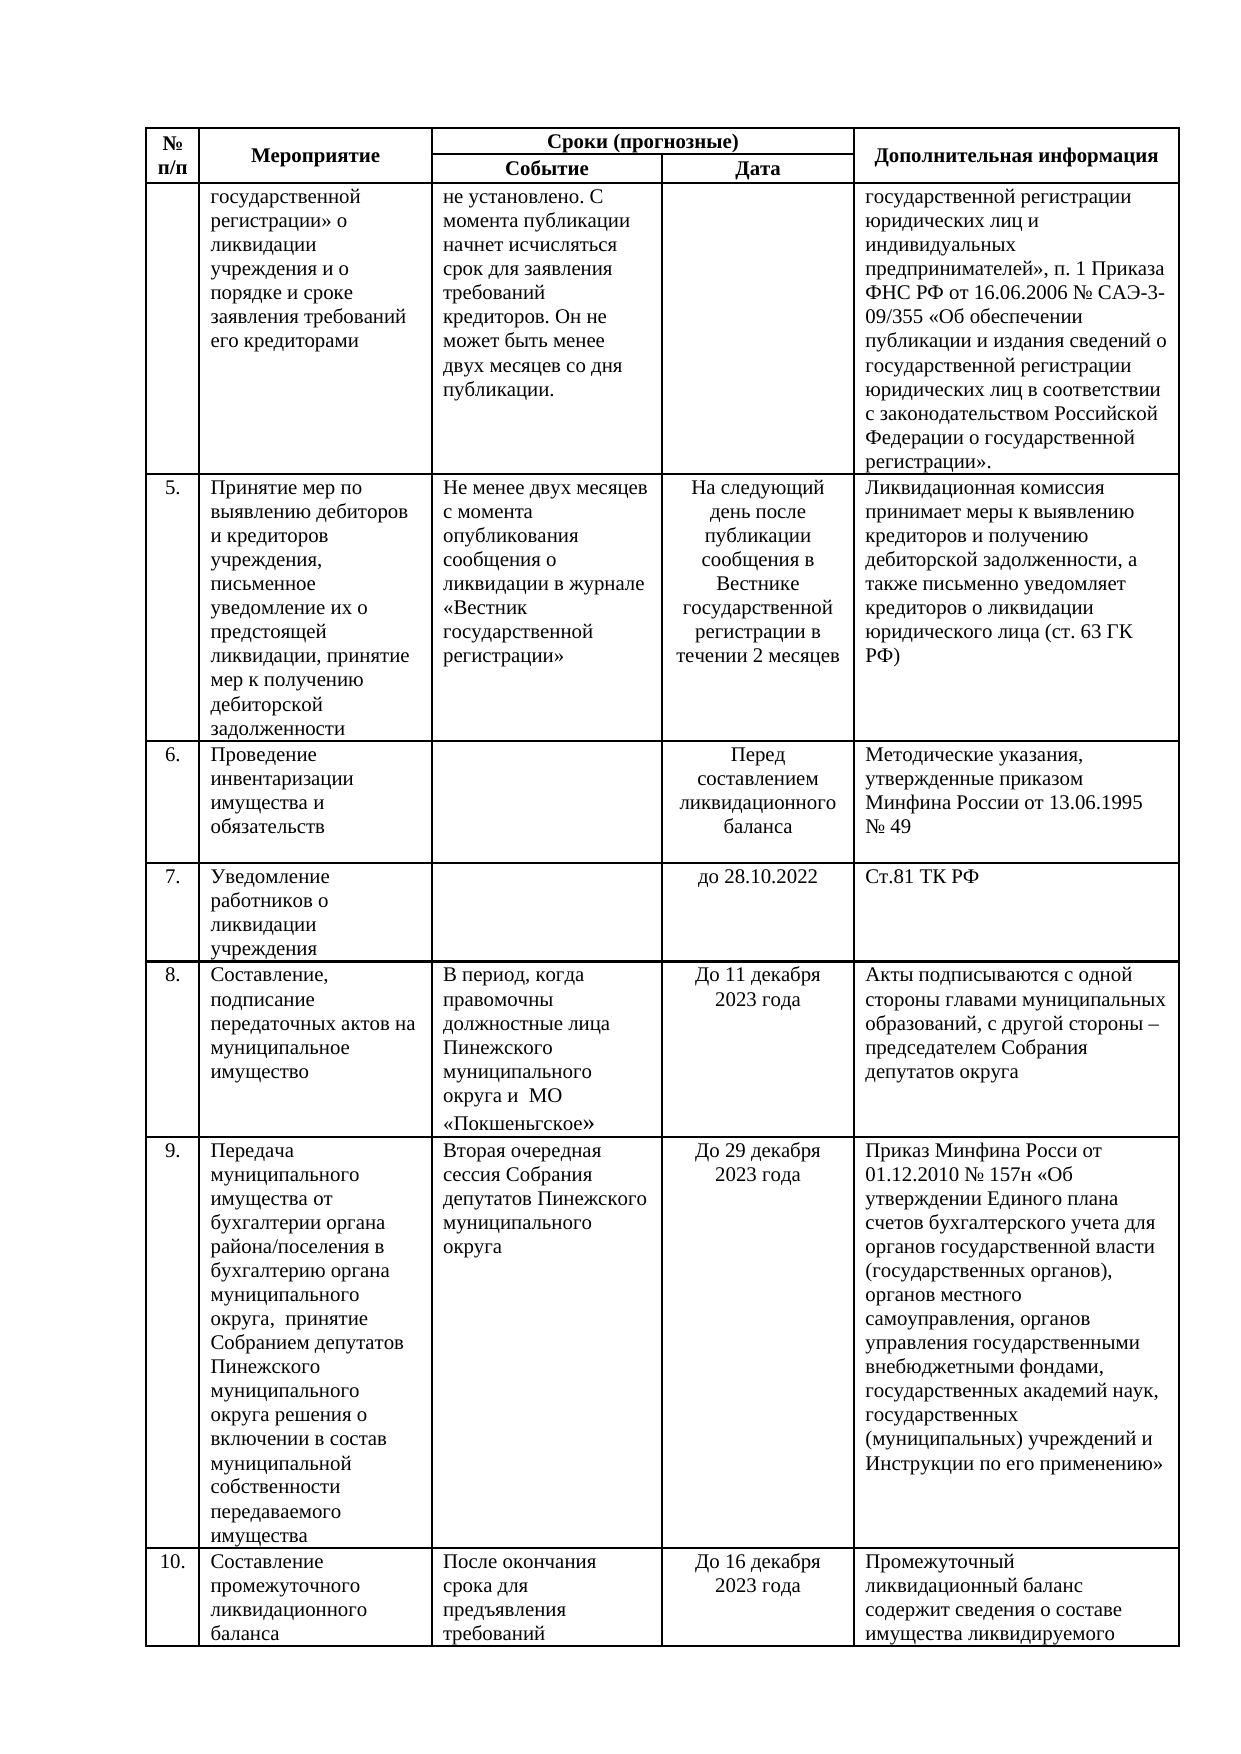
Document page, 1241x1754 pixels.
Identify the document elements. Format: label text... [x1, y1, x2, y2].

table_cell Передача муниципального имущества от бухгалтерии органа района/поселения в бухгалтерию органа муниципального округа, принятие Собранием депутатов Пинежского муниципального округа решения о включении в состав муниципальной собственности передаваемого имущества [200, 1138, 431, 1547]
table_cell [433, 864, 661, 960]
table_cell Вторая очередная сессия Собрания депутатов Пинежского муниципального округа [433, 1138, 661, 1547]
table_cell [855, 1549, 1178, 1645]
table_cell 10. [147, 1549, 198, 1645]
table_cell 7. [147, 864, 198, 960]
table_cell 5. [147, 475, 198, 739]
table_cell На следующий день после публикации сообщения в Вестнике государственной регистрации в течении 2 месяцев [663, 475, 853, 739]
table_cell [663, 184, 853, 473]
table_cell До 11 декабря 2023 года [663, 963, 853, 1136]
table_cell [855, 184, 1178, 473]
table_cell 9. [147, 1138, 198, 1547]
table_header Мероприятие [200, 129, 431, 182]
table_cell до 28.10.2022 [663, 864, 853, 960]
table_cell До 29 декабря 2023 года [663, 1138, 853, 1547]
table_cell [433, 742, 661, 862]
table_cell Методические указания, утвержденные приказом Минфина России от 13.06.1995 № 49 [855, 742, 1178, 862]
table_cell 4. [147, 184, 198, 473]
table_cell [433, 1549, 661, 1645]
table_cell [200, 1549, 431, 1645]
table_cell Проведение инвентаризации имущества и обязательств [200, 742, 431, 862]
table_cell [433, 184, 661, 473]
table_cell Ст.81 ТК РФ [855, 864, 1178, 960]
table_cell Событие [433, 155, 661, 182]
table_header Дополнительная информация [855, 129, 1178, 182]
table_cell 8. [147, 963, 198, 1136]
table_cell Принятие мер по выявлению дебиторов и кредиторов учреждения, письменное уведомление их о предстоящей ликвидации, принятие мер к получению дебиторской задолженности [200, 475, 431, 739]
table_cell Составление, подписание передаточных актов на муниципальное имущество [200, 963, 431, 1136]
table_cell Приказ Минфина Росси от 01.12.2010 № 157н «Об утверждении Единого плана счетов бухгалтерского учета для органов государственной власти (государственных органов), органов местного самоуправления, органов управления государственными внебюджетными фондами, государственных академий наук, государственных (муниципальных) учреждений и Инструкции по его применению» [855, 1138, 1178, 1547]
table_cell Ликвидационная комиссия принимает меры к выявлению кредиторов и получению дебиторской задолженности, а также письменно уведомляет кредиторов о ликвидации юридического лица (ст. 63 ГК РФ) [855, 475, 1178, 739]
table_cell До 16 декабря 2023 года [663, 1549, 853, 1645]
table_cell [200, 184, 431, 473]
table_cell Не менее двух месяцев с момента опубликования сообщения о ликвидации в журнале «Вестник государственной регистрации» [433, 475, 661, 739]
table_cell В период, когда правомочны должностные лица Пинежского муниципального округа и МО «Покшеньгское» [433, 963, 661, 1136]
table_header Сроки (прогнозные) [433, 129, 853, 153]
table_cell 6. [147, 742, 198, 862]
table_header № п/п [147, 129, 198, 182]
table_cell Дата [663, 155, 853, 182]
table_cell Акты подписываются с одной стороны главами муниципальных образований, с другой стороны – председателем Собрания депутатов округа [855, 963, 1178, 1136]
table_cell Перед составлением ликвидационного баланса [663, 742, 853, 862]
table_cell Уведомление работников о ликвидации учреждения [200, 864, 431, 960]
